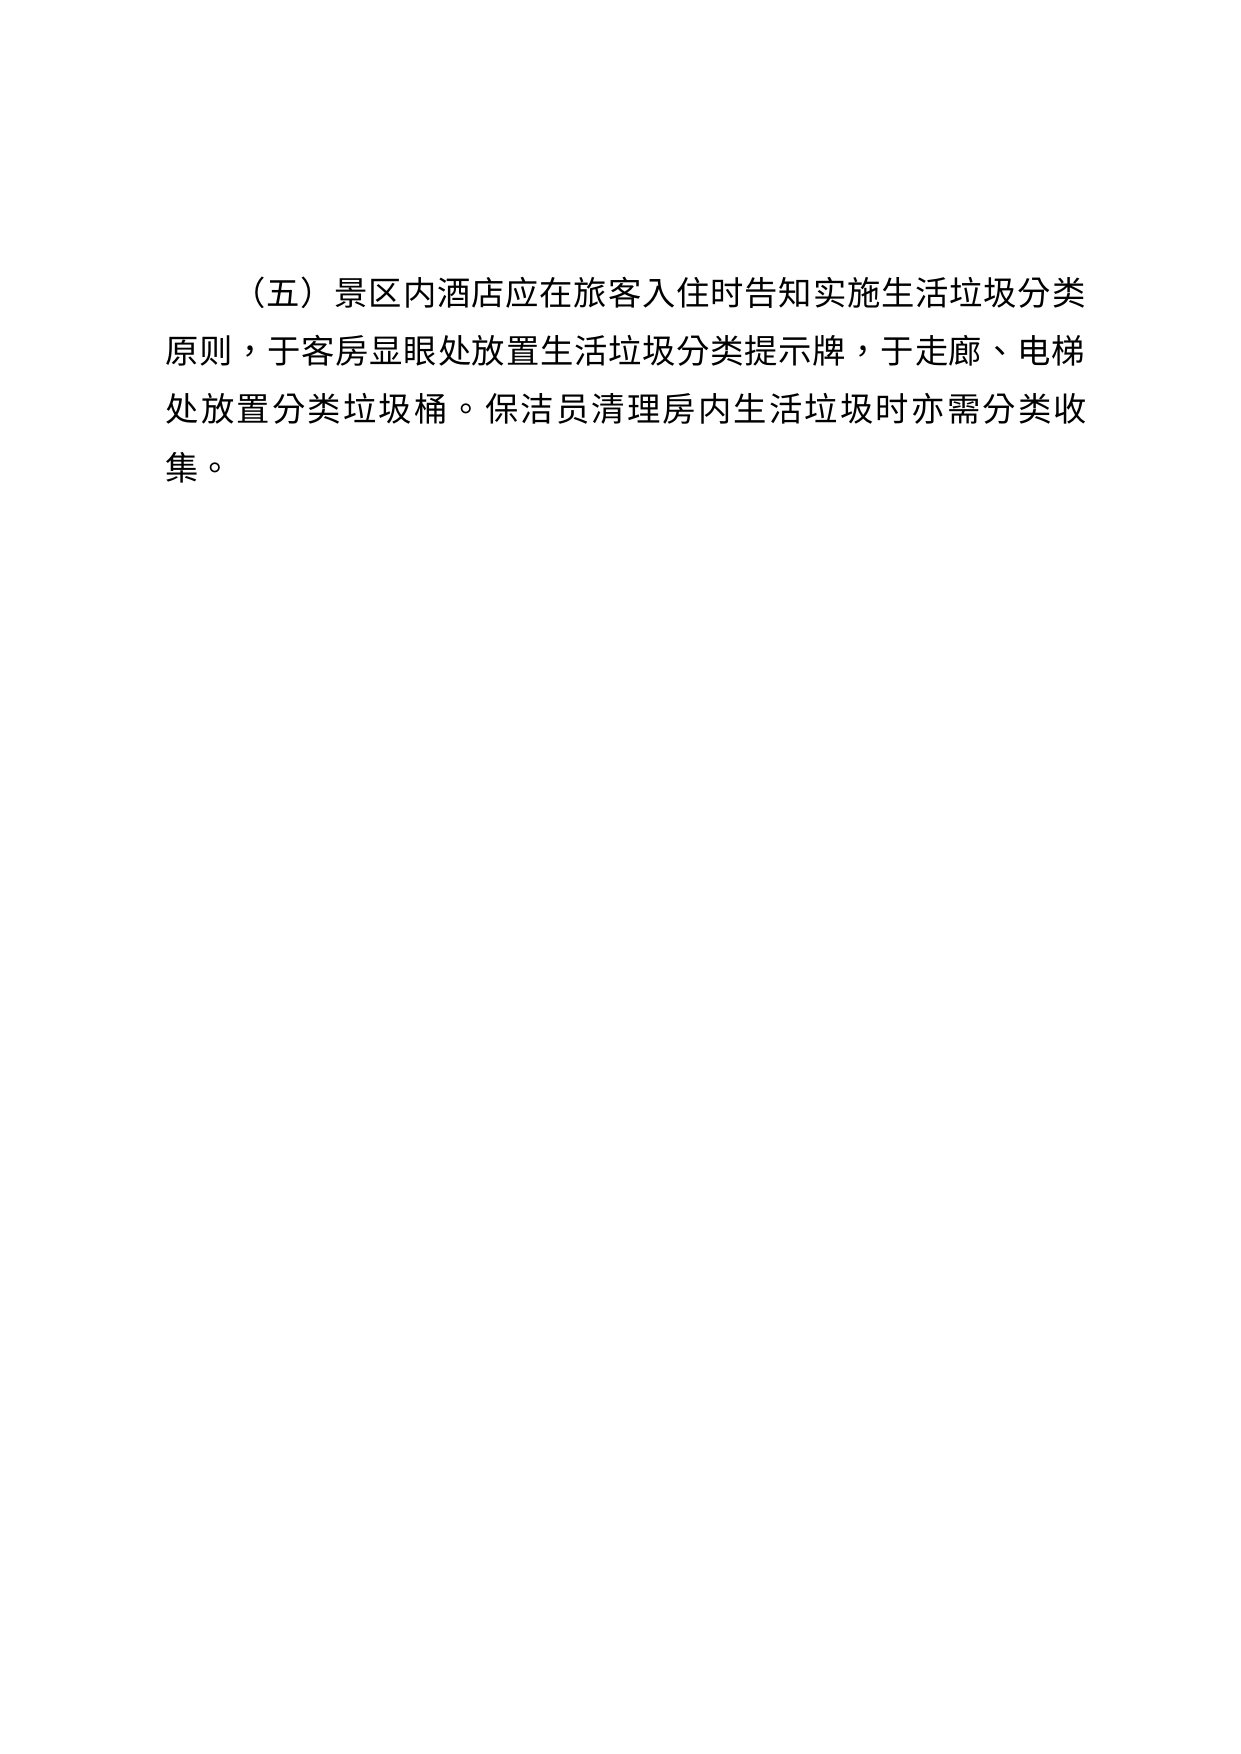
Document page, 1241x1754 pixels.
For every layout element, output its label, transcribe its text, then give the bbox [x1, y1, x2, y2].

text （五）景区内酒店应在旅客入住时告知实施生活垃圾分类原则，于客房显眼处放置生活垃圾分类提示牌，于走廊、电梯处放置分类垃圾桶。保洁员清理房内生活垃圾时亦需分类收集。 [165, 258, 1087, 492]
